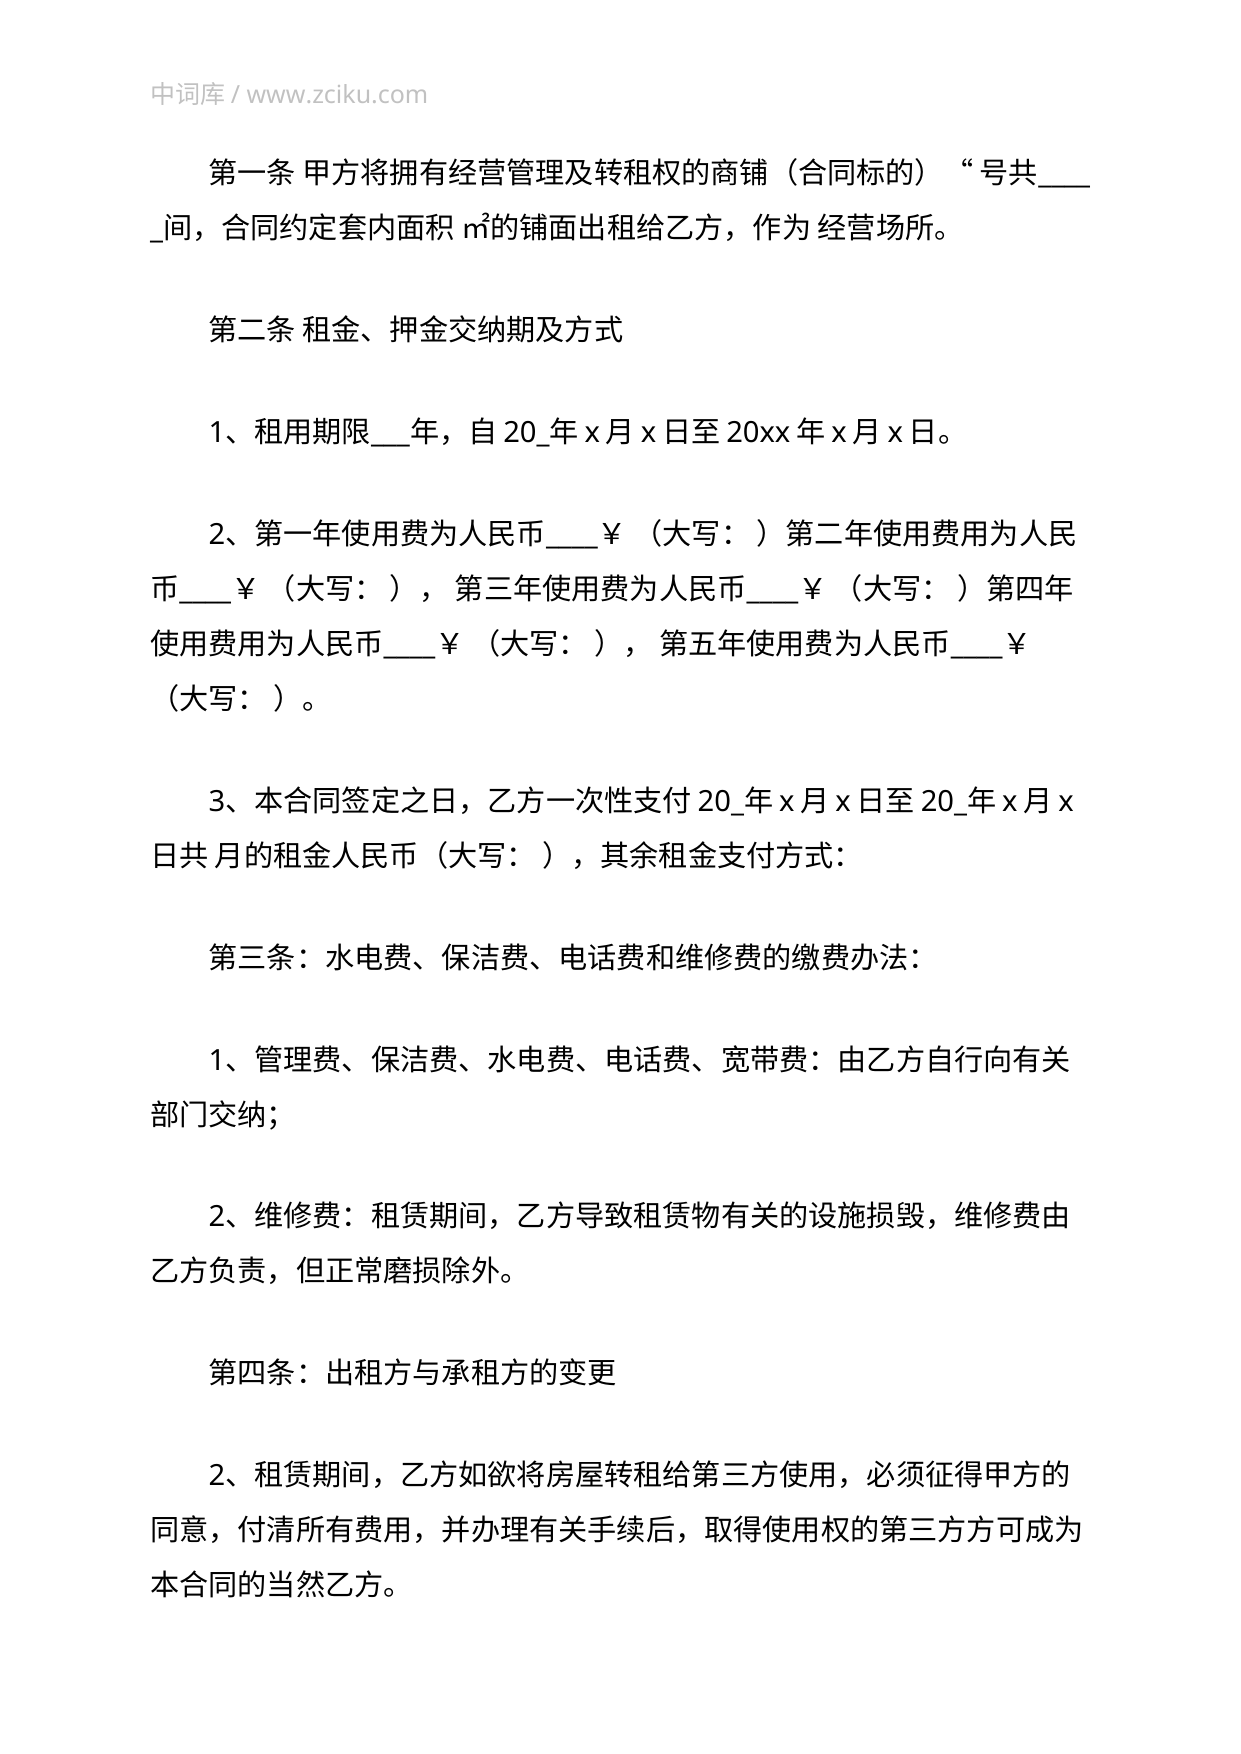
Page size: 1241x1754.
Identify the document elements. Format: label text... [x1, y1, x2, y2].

text 2、维修费：租赁期间，乙方导致租赁物有关的设施损毁，维修费由乙方负责，但正常磨损除外。 [150, 1193, 1090, 1290]
text 第三条：水电费、保洁费、电话费和维修费的缴费办法： [150, 934, 1090, 977]
text 第一条 甲方将拥有经营管理及转租权的商铺（合同标的）“ 号共_____间，合同约定套内面积 ㎡的铺面出租给乙方，作为 经营场所。 [150, 150, 1090, 247]
text 2、第一年使用费为人民币____￥ （大写： ）第二年使用费用为人民币____￥ （大写： ）， 第三年使用费为人民币____￥ （大写： ）第四年使用费用为人民币____￥ （大写： ）， 第五年使用费为人民币____￥ （大写： ）。 [150, 511, 1090, 718]
text 1、管理费、保洁费、水电费、电话费、宽带费：由乙方自行向有关部门交纳； [150, 1036, 1090, 1133]
text 2、租赁期间，乙方如欲将房屋转租给第三方使用，必须征得甲方的同意，付清所有费用，并办理有关手续后，取得使用权的第三方方可成为本合同的当然乙方。 [150, 1451, 1090, 1603]
text 3、本合同签定之日，乙方一次性支付20_年x月x日至20_年x月x日共 月的租金人民币（大写： ），其余租金支付方式： [150, 777, 1090, 875]
text 1、租用期限___年，自20_年x月x日至20xx年x月x日。 [150, 409, 1090, 451]
text 第二条 租金、押金交纳期及方式 [150, 307, 1090, 349]
text 第四条：出租方与承租方的变更 [150, 1349, 1090, 1392]
